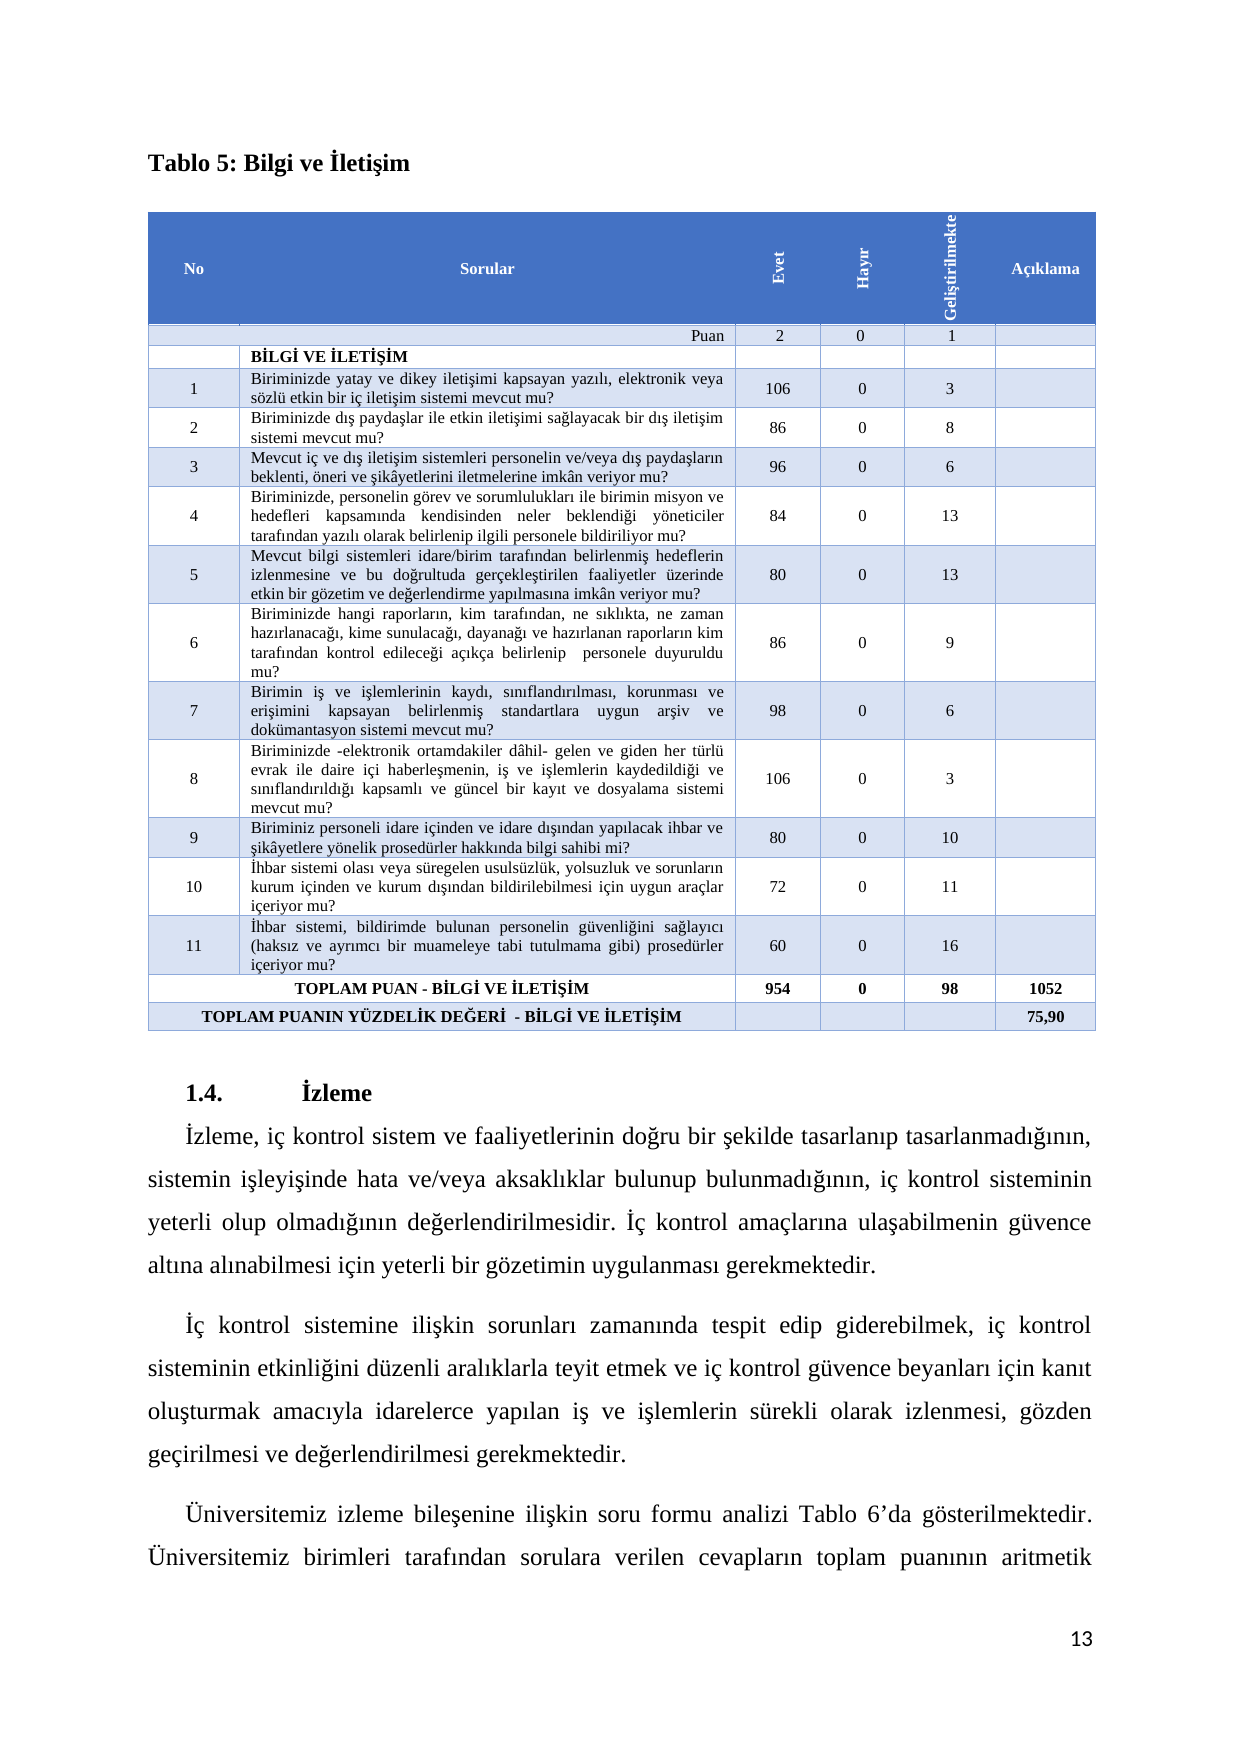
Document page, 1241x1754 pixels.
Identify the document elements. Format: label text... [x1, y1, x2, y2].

table_cell Puan [149, 326, 735, 345]
table_cell 0 [821, 916, 904, 974]
table_cell [996, 818, 1095, 857]
table_cell Birimin iş ve işlemlerinin kaydı, sınıflandırılması, korunması ve erişimini kapsayan belirlenmiş standartlara uygun arşiv ve dokümantasyon sistemi mevcut mu? [240, 682, 735, 739]
table_cell 16 [905, 916, 995, 974]
table_cell Mevcut iç ve dış iletişim sistemleri personelin ve/veya dış paydaşların beklenti, öneri ve şikâyetlerini iletmelerine imkân veriyor mu? [240, 448, 735, 486]
table_cell 3 [905, 369, 995, 407]
table_cell Biriminizde dış paydaşlar ile etkin iletişimi sağlayacak bir dış iletişim sistemi mevcut mu? [240, 408, 735, 447]
table_cell 98 [736, 682, 820, 739]
table_cell [996, 369, 1095, 407]
table_cell 1 [905, 326, 995, 345]
table_cell 1 [149, 369, 239, 407]
text İç kontrol sistemine ilişkin sorunları zamanında tespit edip giderebilmek, iç kontrol sisteminin etkinliğini düzenli aralıklarla teyit etmek ve iç kontrol güvence beyanları için kanıt oluşturmak amacıyla idarelerce yapılan iş ve işlemlerin sürekli olarak izlenmesi, gözden geçirilmesi ve değerlendirilmesi gerekmektedir. [148, 1310, 1093, 1468]
table_cell 9 [905, 604, 995, 681]
table_cell 9 [149, 818, 239, 857]
table_cell 2 [149, 408, 239, 447]
table_header No [149, 213, 239, 324]
table_cell 4 [149, 487, 239, 544]
table_cell [905, 1003, 995, 1030]
table_cell 7 [149, 682, 239, 739]
table_cell 0 [821, 448, 904, 486]
table_header Geliştirilmekte [905, 213, 995, 324]
table_cell TOPLAM PUAN - BİLGİ VE İLETİŞİM [149, 975, 735, 1002]
table_cell 98 [905, 975, 995, 1002]
table_cell 0 [821, 408, 904, 447]
table_cell 0 [821, 369, 904, 407]
table_cell BİLGİ VE İLETİŞİM [240, 346, 735, 368]
table_cell 0 [821, 858, 904, 915]
table_cell [996, 408, 1095, 447]
table_cell [996, 740, 1095, 817]
table_cell 11 [905, 858, 995, 915]
table_header Evet [736, 213, 820, 324]
table_cell Biriminizde yatay ve dikey iletişimi kapsayan yazılı, elektronik veya sözlü etkin bir iç iletişim sistemi mevcut mu? [240, 369, 735, 407]
table_cell Biriminizde -elektronik ortamdakiler dâhil- gelen ve giden her türlü evrak ile daire içi haberleşmenin, iş ve işlemlerin kaydedildiği ve sınıflandırıldığı kapsamlı ve güncel bir kayıt ve dosyalama sistemi mevcut mu? [240, 740, 735, 817]
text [148, 1499, 1093, 1571]
table_cell 96 [736, 448, 820, 486]
table_cell 0 [821, 740, 904, 817]
table_header Hayır [821, 213, 904, 324]
table_cell 60 [736, 916, 820, 974]
table_cell İhbar sistemi olası veya süregelen usulsüzlük, yolsuzluk ve sorunların kurum içinden ve kurum dışından bildirilebilmesi için uygun araçlar içeriyor mu? [240, 858, 735, 915]
table_cell Biriminizde hangi raporların, kim tarafından, ne sıklıkta, ne zaman hazırlanacağı, kime sunulacağı, dayanağı ve hazırlanan raporların kim tarafından kontrol edileceği açıkça belirlenip personele duyuruldu mu? [240, 604, 735, 681]
table_cell 0 [821, 546, 904, 603]
text İzleme, iç kontrol sistem ve faaliyetlerinin doğru bir şekilde tasarlanıp tasarlanmadığının, sistemin işleyişinde hata ve/veya aksaklıklar bulunup bulunmadığının, iç kontrol sisteminin yeterli olup olmadığının değerlendirilmesidir. İç kontrol amaçlarına ulaşabilmenin güvence altına alınabilmesi için yeterli bir gözetimin uygulanması gerekmektedir. [148, 1121, 1093, 1279]
table_cell 6 [905, 682, 995, 739]
table_cell 0 [821, 326, 904, 345]
table_cell 11 [149, 916, 239, 974]
table_cell [996, 604, 1095, 681]
table_cell 84 [736, 487, 820, 544]
table_cell [996, 682, 1095, 739]
table_cell 86 [736, 604, 820, 681]
table_cell [996, 916, 1095, 974]
table_cell [996, 346, 1095, 368]
table_cell 0 [821, 975, 904, 1002]
table_cell 0 [821, 604, 904, 681]
table_cell 8 [149, 740, 239, 817]
table_cell 1052 [996, 975, 1095, 1002]
table_cell 106 [736, 369, 820, 407]
table_cell [996, 487, 1095, 544]
table_cell 2 [736, 326, 820, 345]
table_cell 5 [149, 546, 239, 603]
table_cell 10 [905, 818, 995, 857]
table_cell 80 [736, 818, 820, 857]
table_cell 72 [736, 858, 820, 915]
table_cell [996, 448, 1095, 486]
table_cell [149, 346, 239, 368]
table_cell 106 [736, 740, 820, 817]
table_cell İhbar sistemi, bildirimde bulunan personelin güvenliğini sağlayıcı (haksız ve ayrımcı bir muameleye tabi tutulmama gibi) prosedürler içeriyor mu? [240, 916, 735, 974]
table_cell [996, 326, 1095, 345]
table_cell 6 [905, 448, 995, 486]
table_cell [996, 546, 1095, 603]
table_cell 3 [905, 740, 995, 817]
text Tablo 5: Bilgi ve İletişim [148, 148, 1093, 176]
table_cell 75,90 [996, 1003, 1095, 1030]
table_cell 8 [905, 408, 995, 447]
table_cell 0 [821, 818, 904, 857]
table_cell 0 [821, 682, 904, 739]
table_cell 0 [821, 487, 904, 544]
table_cell 13 [905, 546, 995, 603]
subtitle İzleme [185, 1078, 1093, 1106]
table_cell [821, 346, 904, 368]
table_cell [736, 1003, 820, 1030]
table_header Açıklama [996, 213, 1095, 324]
table_cell Biriminizde, personelin görev ve sorumlulukları ile birimin misyon ve hedefleri kapsamında kendisinden neler beklendiği yöneticiler tarafından yazılı olarak belirlenip ilgili personele bildiriliyor mu? [240, 487, 735, 544]
table_cell Biriminiz personeli idare içinden ve idare dışından yapılacak ihbar ve şikâyetlere yönelik prosedürler hakkında bilgi sahibi mi? [240, 818, 735, 857]
table_cell 3 [149, 448, 239, 486]
table_cell 86 [736, 408, 820, 447]
table_cell [905, 346, 995, 368]
table_cell [821, 1003, 904, 1030]
table_cell [996, 858, 1095, 915]
table_cell [736, 346, 820, 368]
table_cell Mevcut bilgi sistemleri idare/birim tarafından belirlenmiş hedeflerin izlenmesine ve bu doğrultuda gerçekleştirilen faaliyetler üzerinde etkin bir gözetim ve değerlendirme yapılmasına imkân veriyor mu? [240, 546, 735, 603]
table_cell 80 [736, 546, 820, 603]
table_cell 6 [149, 604, 239, 681]
table_cell 10 [149, 858, 239, 915]
table_cell 13 [905, 487, 995, 544]
table_cell 954 [736, 975, 820, 1002]
table_header Sorular [240, 213, 735, 324]
table_cell TOPLAM PUANIN YÜZDELİK DEĞERİ - BİLGİ VE İLETİŞİM [149, 1003, 735, 1030]
